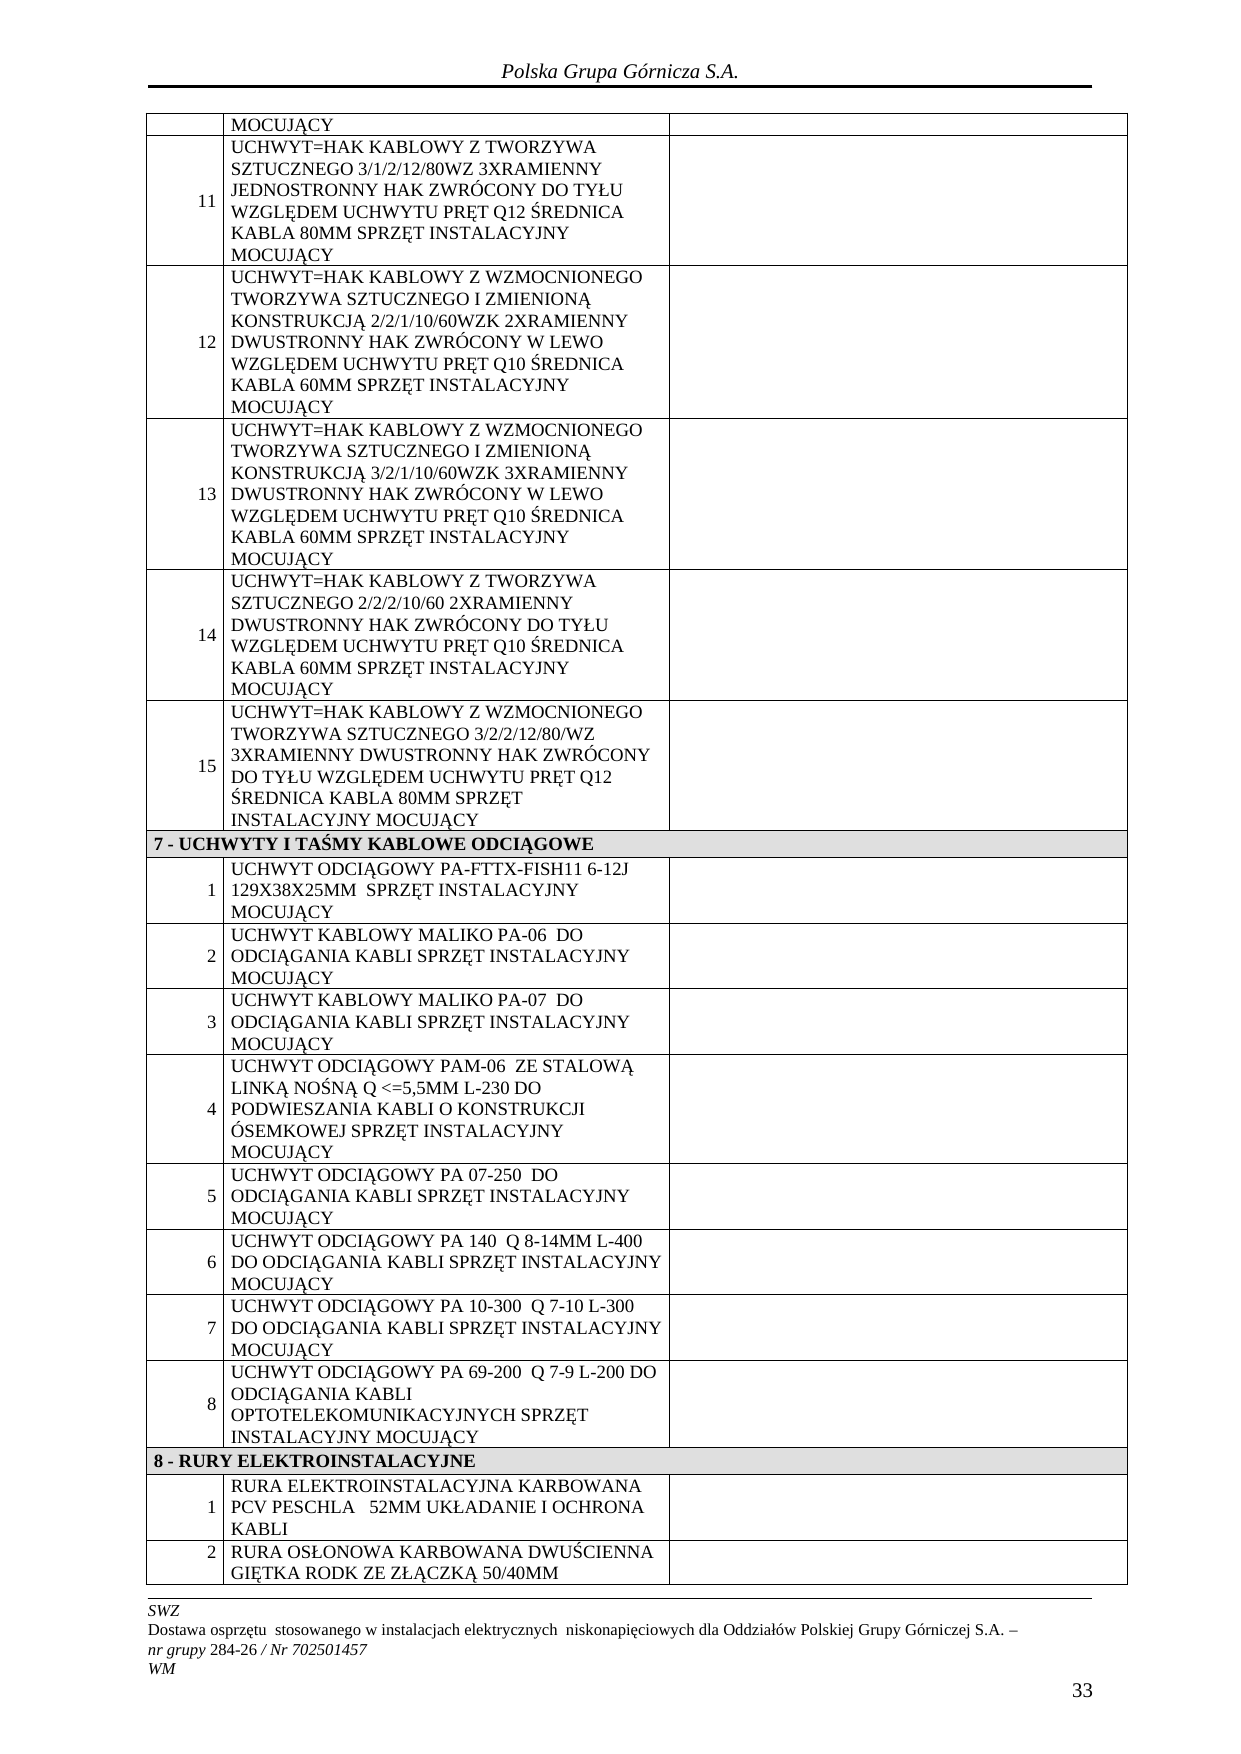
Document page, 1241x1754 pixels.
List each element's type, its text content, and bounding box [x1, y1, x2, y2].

table_cell 11 [147, 136, 223, 265]
table_cell [670, 858, 1127, 922]
table_cell 5 [147, 1164, 223, 1228]
table_cell UCHWYT ODCIĄGOWY PA 10-300 Q 7-10 L-300 DO ODCIĄGANIA KABLI SPRZĘT INSTALACYJNY MOCUJĄCY [224, 1295, 669, 1360]
table_cell [670, 701, 1127, 830]
table_cell UCHWYT ODCIĄGOWY PAM-06 ZE STALOWĄ LINKĄ NOŚNĄ Q <=5,5MM L-230 DO PODWIESZANIA KABLI O KONSTRUKCJI ÓSEMKOWEJ SPRZĘT INSTALACYJNY MOCUJĄCY [224, 1055, 669, 1163]
table_cell [670, 136, 1127, 265]
table_cell 2 [147, 924, 223, 988]
table_cell [670, 266, 1127, 417]
table_cell [670, 570, 1127, 700]
table_cell 8 - RURY ELEKTROINSTALACYJNE [147, 1448, 1127, 1474]
table_cell UCHWYT=HAK KABLOWY Z TWORZYWA SZTUCZNEGO 2/2/2/10/60 2XRAMIENNY DWUSTRONNY HAK ZWRÓCONY DO TYŁU WZGLĘDEM UCHWYTU PRĘT Q10 ŚREDNICA KABLA 60MM SPRZĘT INSTALACYJNY MOCUJĄCY [224, 570, 669, 700]
table_cell UCHWYT=HAK KABLOWY Z TWORZYWA SZTUCZNEGO 3/1/2/12/80WZ 3XRAMIENNY JEDNOSTRONNY HAK ZWRÓCONY DO TYŁU WZGLĘDEM UCHWYTU PRĘT Q12 ŚREDNICA KABLA 80MM SPRZĘT INSTALACYJNY MOCUJĄCY [224, 136, 669, 265]
table_cell 10 [147, 114, 223, 135]
table_cell [670, 1475, 1127, 1539]
table_cell 2 [147, 1541, 223, 1584]
table_cell [670, 1295, 1127, 1360]
table_cell 4 [147, 1055, 223, 1163]
table_cell 15 [147, 701, 223, 830]
table_cell RURA ELEKTROINSTALACYJNA KARBOWANA PCV PESCHLA 52MM UKŁADANIE I OCHRONA KABLI [224, 1475, 669, 1539]
table_cell [670, 1541, 1127, 1584]
table_cell [670, 1361, 1127, 1447]
table_cell 1 [147, 858, 223, 922]
table_cell 13 [147, 419, 223, 569]
table_cell [670, 114, 1127, 135]
table_cell UCHWYT=HAK KABLOWY Z WZMOCNIONEGO TWORZYWA SZTUCZNEGO I ZMIENIONĄ KONSTRUKCJĄ 2/2/1/10/60WZK 2XRAMIENNY DWUSTRONNY HAK ZWRÓCONY W LEWO WZGLĘDEM UCHWYTU PRĘT Q10 ŚREDNICA KABLA 60MM SPRZĘT INSTALACYJNY MOCUJĄCY [224, 266, 669, 417]
table_cell [670, 1164, 1127, 1228]
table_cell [224, 114, 669, 135]
table_cell UCHWYT=HAK KABLOWY Z WZMOCNIONEGO TWORZYWA SZTUCZNEGO I ZMIENIONĄ KONSTRUKCJĄ 3/2/1/10/60WZK 3XRAMIENNY DWUSTRONNY HAK ZWRÓCONY W LEWO WZGLĘDEM UCHWYTU PRĘT Q10 ŚREDNICA KABLA 60MM SPRZĘT INSTALACYJNY MOCUJĄCY [224, 419, 669, 569]
table_cell [670, 924, 1127, 988]
table_cell [670, 1230, 1127, 1294]
table_cell UCHWYT KABLOWY MALIKO PA-07 DO ODCIĄGANIA KABLI SPRZĘT INSTALACYJNY MOCUJĄCY [224, 989, 669, 1054]
table_cell 1 [147, 1475, 223, 1539]
table_cell 14 [147, 570, 223, 700]
table_cell 7 [147, 1295, 223, 1360]
table_cell UCHWYT KABLOWY MALIKO PA-06 DO ODCIĄGANIA KABLI SPRZĘT INSTALACYJNY MOCUJĄCY [224, 924, 669, 988]
table_cell 12 [147, 266, 223, 417]
table_cell 7 - UCHWYTY I TAŚMY KABLOWE ODCIĄGOWE [147, 831, 1127, 857]
table_cell 3 [147, 989, 223, 1054]
table_cell UCHWYT=HAK KABLOWY Z WZMOCNIONEGO TWORZYWA SZTUCZNEGO 3/2/2/12/80/WZ 3XRAMIENNY DWUSTRONNY HAK ZWRÓCONY DO TYŁU WZGLĘDEM UCHWYTU PRĘT Q12 ŚREDNICA KABLA 80MM SPRZĘT INSTALACYJNY MOCUJĄCY [224, 701, 669, 830]
table_cell UCHWYT ODCIĄGOWY PA-FTTX-FISH11 6-12J 129X38X25MM SPRZĘT INSTALACYJNY MOCUJĄCY [224, 858, 669, 922]
table_cell UCHWYT ODCIĄGOWY PA 140 Q 8-14MM L-400 DO ODCIĄGANIA KABLI SPRZĘT INSTALACYJNY MOCUJĄCY [224, 1230, 669, 1294]
table_cell [670, 419, 1127, 569]
table_cell 6 [147, 1230, 223, 1294]
table_cell UCHWYT ODCIĄGOWY PA 69-200 Q 7-9 L-200 DO ODCIĄGANIA KABLI OPTOTELEKOMUNIKACYJNYCH SPRZĘT INSTALACYJNY MOCUJĄCY [224, 1361, 669, 1447]
table_cell 8 [147, 1361, 223, 1447]
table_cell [224, 1541, 669, 1584]
table_cell [670, 1055, 1127, 1163]
table_cell [670, 989, 1127, 1054]
table_cell UCHWYT ODCIĄGOWY PA 07-250 DO ODCIĄGANIA KABLI SPRZĘT INSTALACYJNY MOCUJĄCY [224, 1164, 669, 1228]
